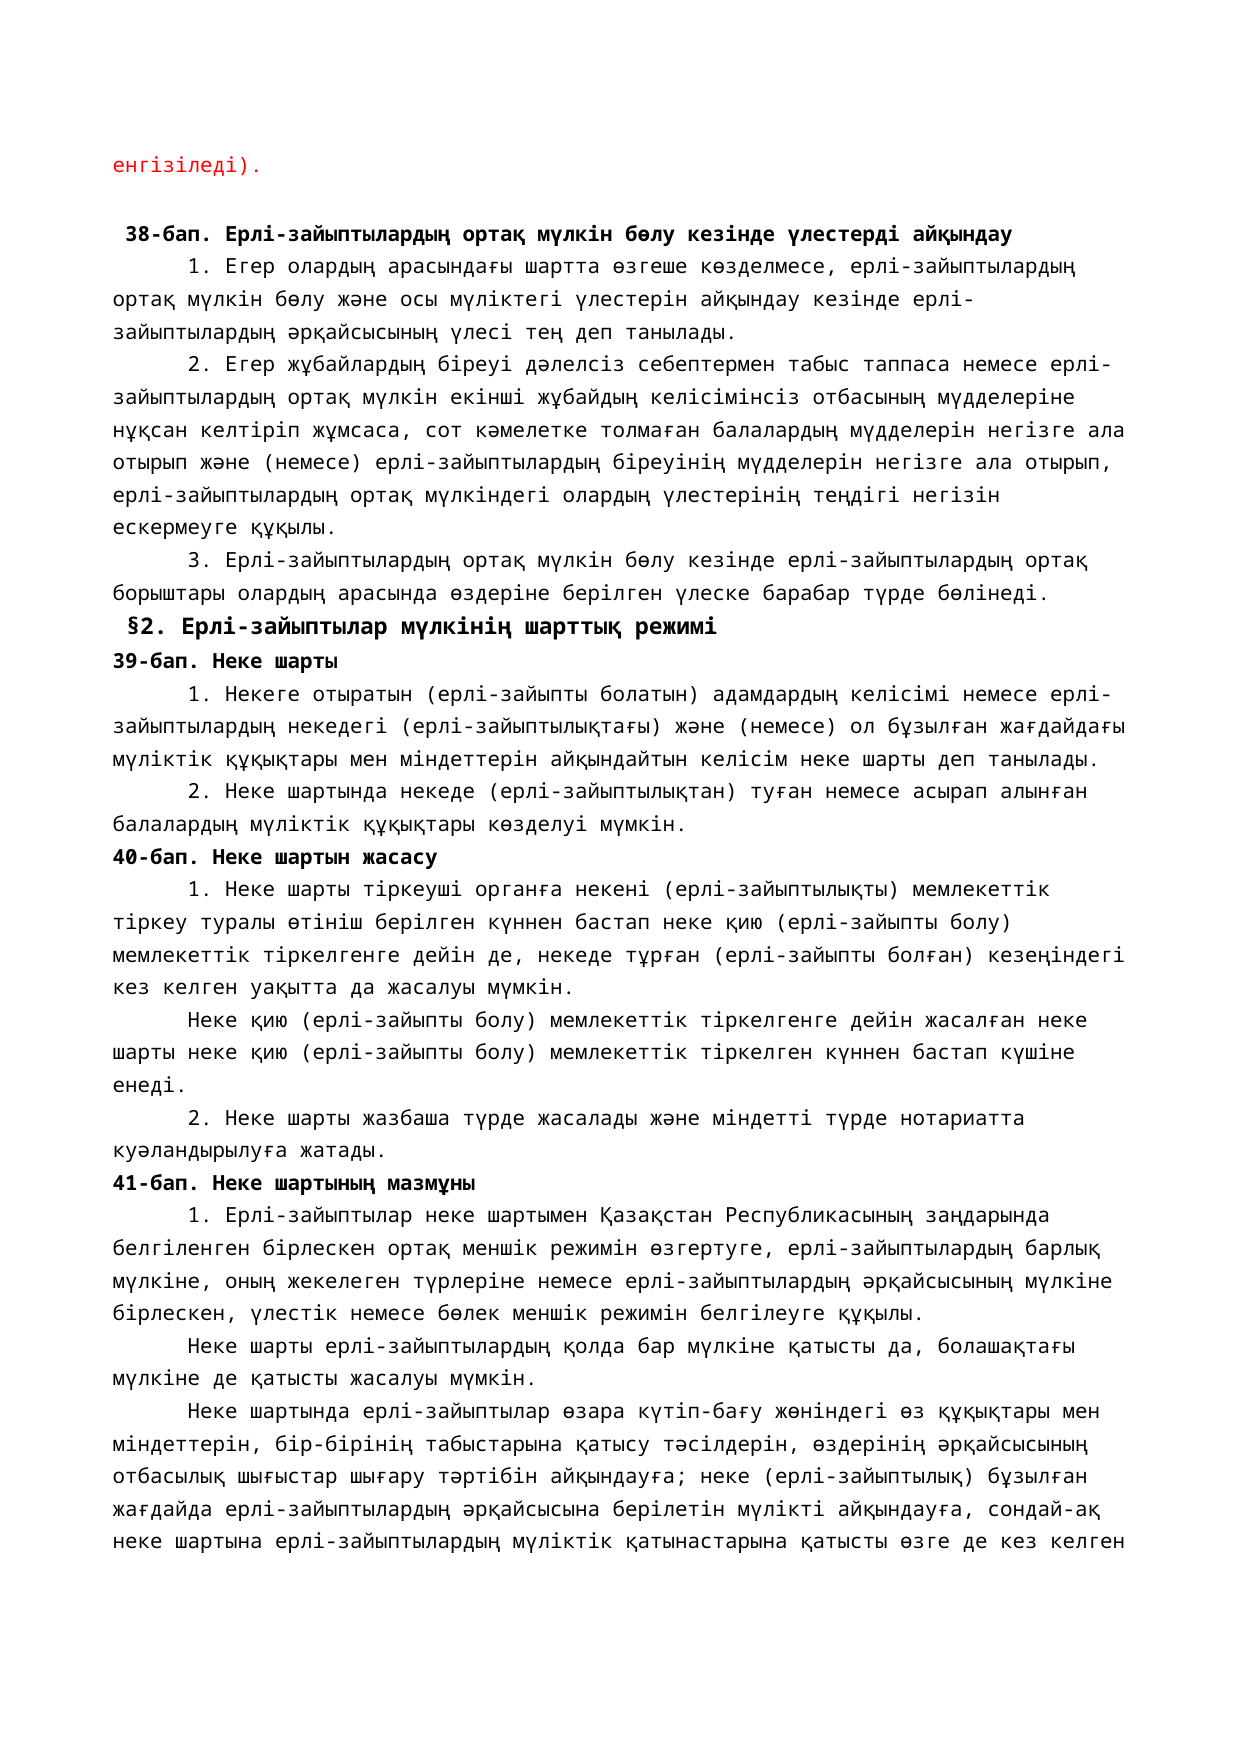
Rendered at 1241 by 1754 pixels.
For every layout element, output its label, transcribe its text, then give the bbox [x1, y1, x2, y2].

text Неке қию (ерлі-зайыпты болу) мемлекеттiк тіркелгенге дейiн жасалған неке шарты неке қию (ерлі-зайыпты болу) мемлекеттiк тiркелген күннен бастап күшiне енедi. [112, 1005, 1128, 1098]
text 3. Ерлi-зайыптылардың ортақ мүлкiн бөлу кезiнде ерлi-зайыптылардың ортақ борыштары олардың арасында өздерiне берiлген үлеске барабар түрде бөлiнедi. [112, 545, 1128, 606]
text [112, 1396, 1128, 1555]
text 41-бап. Неке шартының мазмұны [112, 1168, 1128, 1196]
text 1. Ерлi-зайыптылар неке шартымен Қазақстан Республикасының заңдарында белгiленген бiрлескен ортақ меншiк режимiн өзгертуге, ерлi-зайыптылардың барлық мүлкiне, оның жекелеген түрлерiне немесе ерлi-зайыптылардың әрқайсысының мүлкiне бiрлескен, үлестiк немесе бөлек меншiк режимiн белгiлеуге құқылы. [112, 1201, 1128, 1327]
text 39-бап. Неке шарты [112, 646, 1128, 675]
text 1. Неке шарты тіркеуші органға некені (ерлі-зайыптылықты) мемлекеттiк тiркеу туралы өтініш берілген күннен бастап неке қию (ерлі-зайыпты болу) мемлекеттік тіркелгенге дейін де, некеде тұрған (ерлі-зайыпты болған) кезеңiндегі кез келген уақытта да жасалуы мүмкiн. [112, 874, 1128, 1001]
text 1. Егер олардың арасындағы шартта өзгеше көзделмесе, ерлi-зайыптылардың ортақ мүлкiн бөлу және осы мүлiктегi үлестерiн айқындау кезiнде ерлi-зайыптылардың әрқайсысының үлесi тең деп танылады. [112, 252, 1128, 345]
text 2. Неке шартында некеде (ерлі-зайыптылықтан) туған немесе асырап алынған балалардың мүліктік құқықтары көзделуі мүмкін. [112, 777, 1128, 838]
text 1. Некеге отыратын (ерлі-зайыпты болатын) адамдардың келiсiмi немесе ерлi-зайыптылардың некедегi (ерлі-зайыптылықтағы) және (немесе) ол бұзылған жағдайдағы мүлiктiк құқықтары мен мiндеттерiн айқындайтын келiсiм неке шарты деп танылады. [112, 679, 1128, 772]
text 40-бап. Неке шартын жасасу [112, 842, 1128, 870]
text 2. Егер жұбайлардың бiреуi дәлелсiз себептермен табыс таппаса немесе ерлi-зайыптылардың ортақ мүлкiн екінші жұбайдың келісімінсіз отбасының мүдделерiне нұқсан келтiрiп жұмсаса, сот кәмелетке толмаған балалардың мүдделерiн негiзге ала отырып және (немесе) ерлi-зайыптылардың бiреуiнiң мүдделерiн негiзге ала отырып, ерлi-зайыптылардың ортақ мүлкiндегi олардың үлестерiнiң теңдiгi негiзiн ескермеуге құқылы. [112, 349, 1128, 541]
text §2. Ерлі-зайыптылар мүлкінің шарттық режимі [112, 610, 1128, 642]
text 38-бап. Ерлі-зайыптылардың ортақ мүлкін бөлу кезінде үлестерді айқындау [112, 219, 1128, 247]
text 2. Неке шарты жазбаша түрде жасалады және міндетті түрде нотариатта куәландырылуға жатады. [112, 1103, 1128, 1164]
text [112, 150, 1128, 214]
text Неке шарты ерлi-зайыптылардың қолда бар мүлкiне қатысты да, болашақтағы мүлкіне де қатысты жасалуы мүмкiн. [112, 1331, 1128, 1392]
